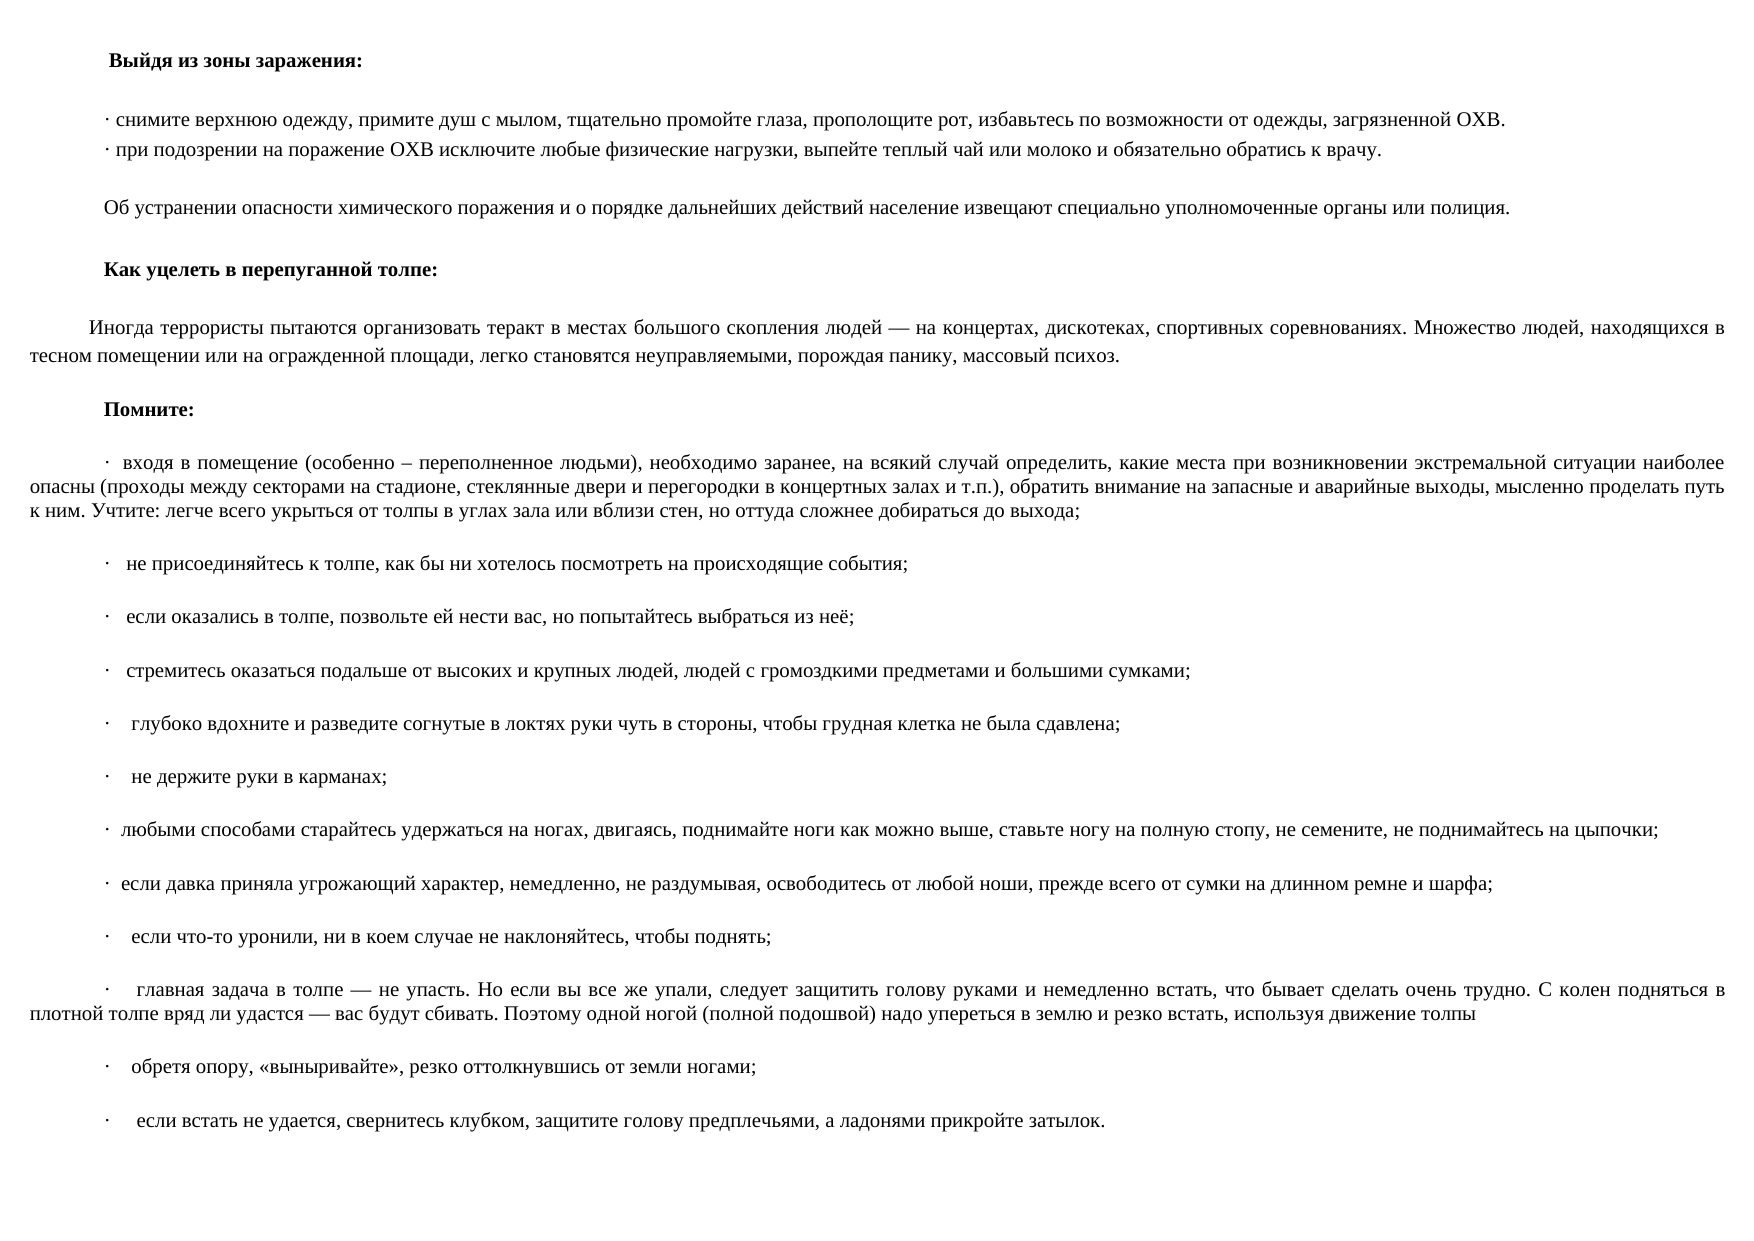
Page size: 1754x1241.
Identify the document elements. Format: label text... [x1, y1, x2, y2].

text · входя в помещение (особенно – переполненное людьми), необходимо заранее, на всякий случай определить, какие места при возникновении экстремальной ситуации наиболее опасны (проходы между секторами на стадионе, стеклянные двери и перегородки в концертных залах и т.п.), обратить внимание на запасные и аварийные выходы, мысленно проделать путь к ним. Учтите: легче всего укрыться от толпы в углах зала или вблизи стен, но оттуда сложнее добираться до выхода; [29, 450, 1728, 522]
text · обретя опору, «выныривайте», резко оттолкнувшись от земли ногами; [29, 1054, 1728, 1078]
text Как уцелеть в перепуганной толпе: [29, 252, 1728, 281]
text Помните: [29, 397, 1728, 421]
text · если давка приняла угрожающий характер, немедленно, не раздумывая, освободитесь от любой ноши, прежде всего от сумки на длинном ремне и шарфа; [29, 871, 1728, 894]
text · не держите руки в карманах; [29, 764, 1728, 788]
text · если встать не удается, свернитесь клубком, защитите голову предплечьями, а ладонями прикройте затылок. [29, 1107, 1728, 1132]
text Об устранении опасности химического поражения и о порядке дальнейших действий население извещают специально уполномоченные органы или полиция. [29, 191, 1728, 221]
text Выйдя из зоны заражения: [29, 44, 1728, 74]
text · любыми способами старайтесь удержаться на ногах, двигаясь, поднимайте ноги как можно выше, ставьте ногу на полную стопу, не семените, не поднимайтесь на цыпочки; [29, 817, 1728, 841]
text · снимите верхнюю одежду, примите душ с мылом, тщательно промойте глаза, прополощите рот, избавьтесь по возможности от одежды, загрязненной ОХВ. [29, 103, 1675, 132]
text · стремитесь оказаться подальше от высоких и крупных людей, людей с громоздкими предметами и большими сумками; [29, 658, 1728, 682]
text · если что-то уронили, ни в коем случае не наклоняйтесь, чтобы поднять; [29, 924, 1728, 948]
text · глубоко вдохните и разведите согнутые в локтях руки чуть в стороны, чтобы грудная клетка не была сдавлена; [29, 711, 1728, 735]
text · не присоединяйтесь к толпе, как бы ни хотелось посмотреть на происходящие события; [29, 551, 1728, 575]
text · если оказались в толпе, позвольте ей нести вас, но попытайтесь выбраться из неё; [29, 604, 1728, 628]
text Иногда террористы пытаются организовать теракт в местах большого скопления людей — на концертах, дискотеках, спортивных соревнованиях. Множество людей, находящихся в тесном помещении или на огражденной площади, легко становятся неуправляемыми, порождая панику, массовый психоз. [29, 310, 1728, 367]
text · главная задача в толпе — не упасть. Но если вы все же упали, следует защитить голову руками и немедленно встать, что бывает сделать очень трудно. С колен подняться в плотной толпе вряд ли удастся — вас будут сбивать. Поэтому одной ногой (полной подошвой) надо упереться в землю и резко встать, используя движение толпы [29, 977, 1728, 1025]
text · при подозрении на поражение ОХВ исключите любые физические нагрузки, выпейте теплый чай или молоко и обязательно обратись к врачу. [29, 132, 1675, 162]
